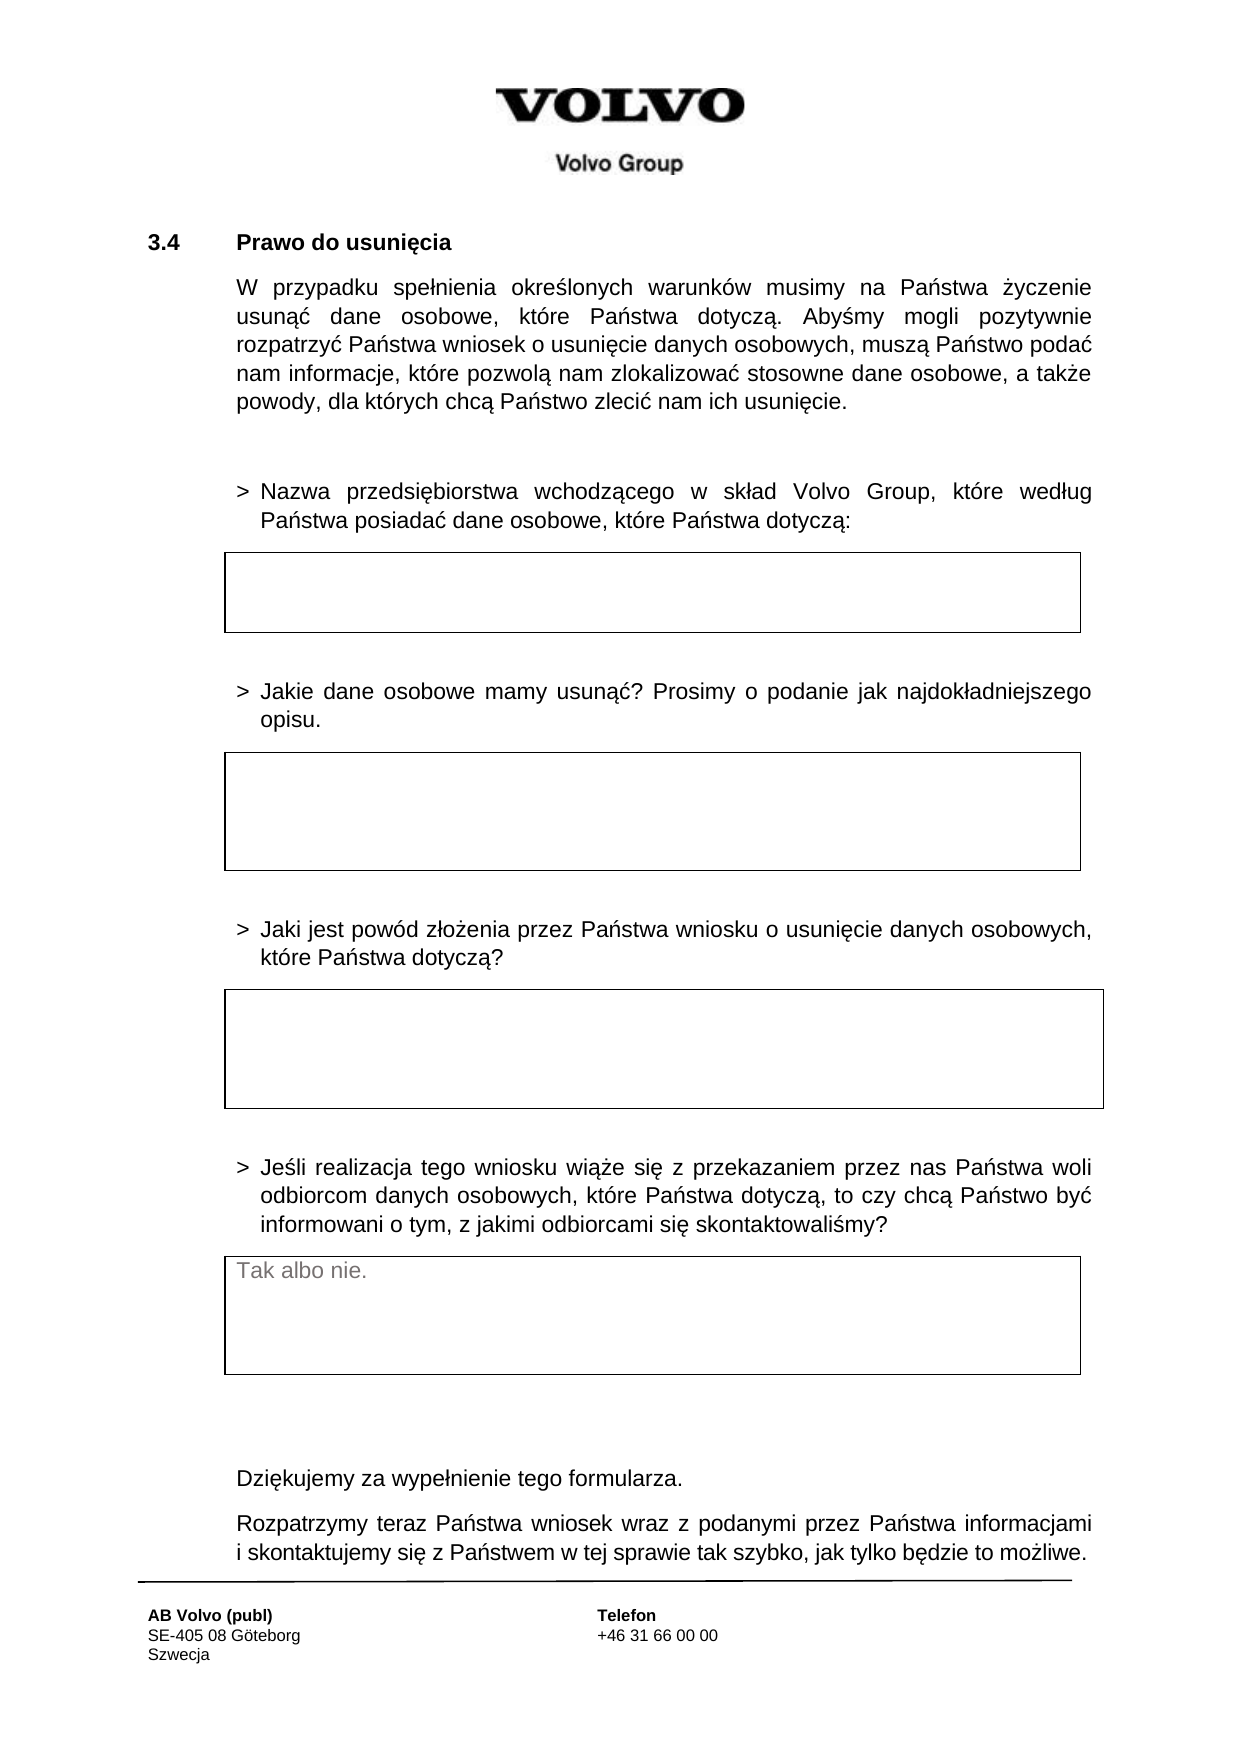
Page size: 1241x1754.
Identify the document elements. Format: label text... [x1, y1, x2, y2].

table_header [226, 753, 1080, 870]
text > Jeśli realizacja tego wniosku wiąże się z przekazaniem przez nas Państwa woli odbiorcom danych osobowych, które Państwa dotyczą, to czy chcą Państwo być informowani o tym, z jakimi odbiorcami się skontaktowaliśmy? [236, 1154, 1093, 1237]
text > Nazwa przedsiębiorstwa wchodzącego w skład Volvo Group, które według Państwa posiadać dane osobowe, które Państwa dotyczą: [236, 478, 1093, 533]
text W przypadku spełnienia określonych warunków musimy na Państwa życzenie usunąć dane osobowe, które Państwa dotyczą. Abyśmy mogli pozytywnie rozpatrzyć Państwa wniosek o usunięcie danych osobowych, muszą Państwo podać nam informacje, które pozwolą nam zlokalizować stosowne dane osobowe, a także powody, dla których chcą Państwo zlecić nam ich usunięcie. [236, 274, 1093, 414]
text > Jakie dane osobowe mamy usunąć? Prosimy o podanie jak najdokładniejszego opisu. [236, 678, 1093, 733]
picture [495, 88, 745, 175]
text Rozpatrzymy teraz Państwa wniosek wraz z podanymi przez Państwa informacjami i skontaktujemy się z Państwem w tej sprawie tak szybko, jak tylko będzie to możliwe. [236, 1510, 1093, 1565]
table_header [226, 990, 1103, 1107]
table_header Tak albo nie. [226, 1257, 1080, 1374]
text Dziękujemy za wypełnienie tego formularza. [236, 1465, 1093, 1491]
table_header [226, 553, 1080, 632]
text > Jaki jest powód złożenia przez Państwa wniosku o usunięcie danych osobowych, które Państwa dotyczą? [236, 916, 1093, 971]
subtitle Prawo do usunięcia [148, 229, 1093, 256]
